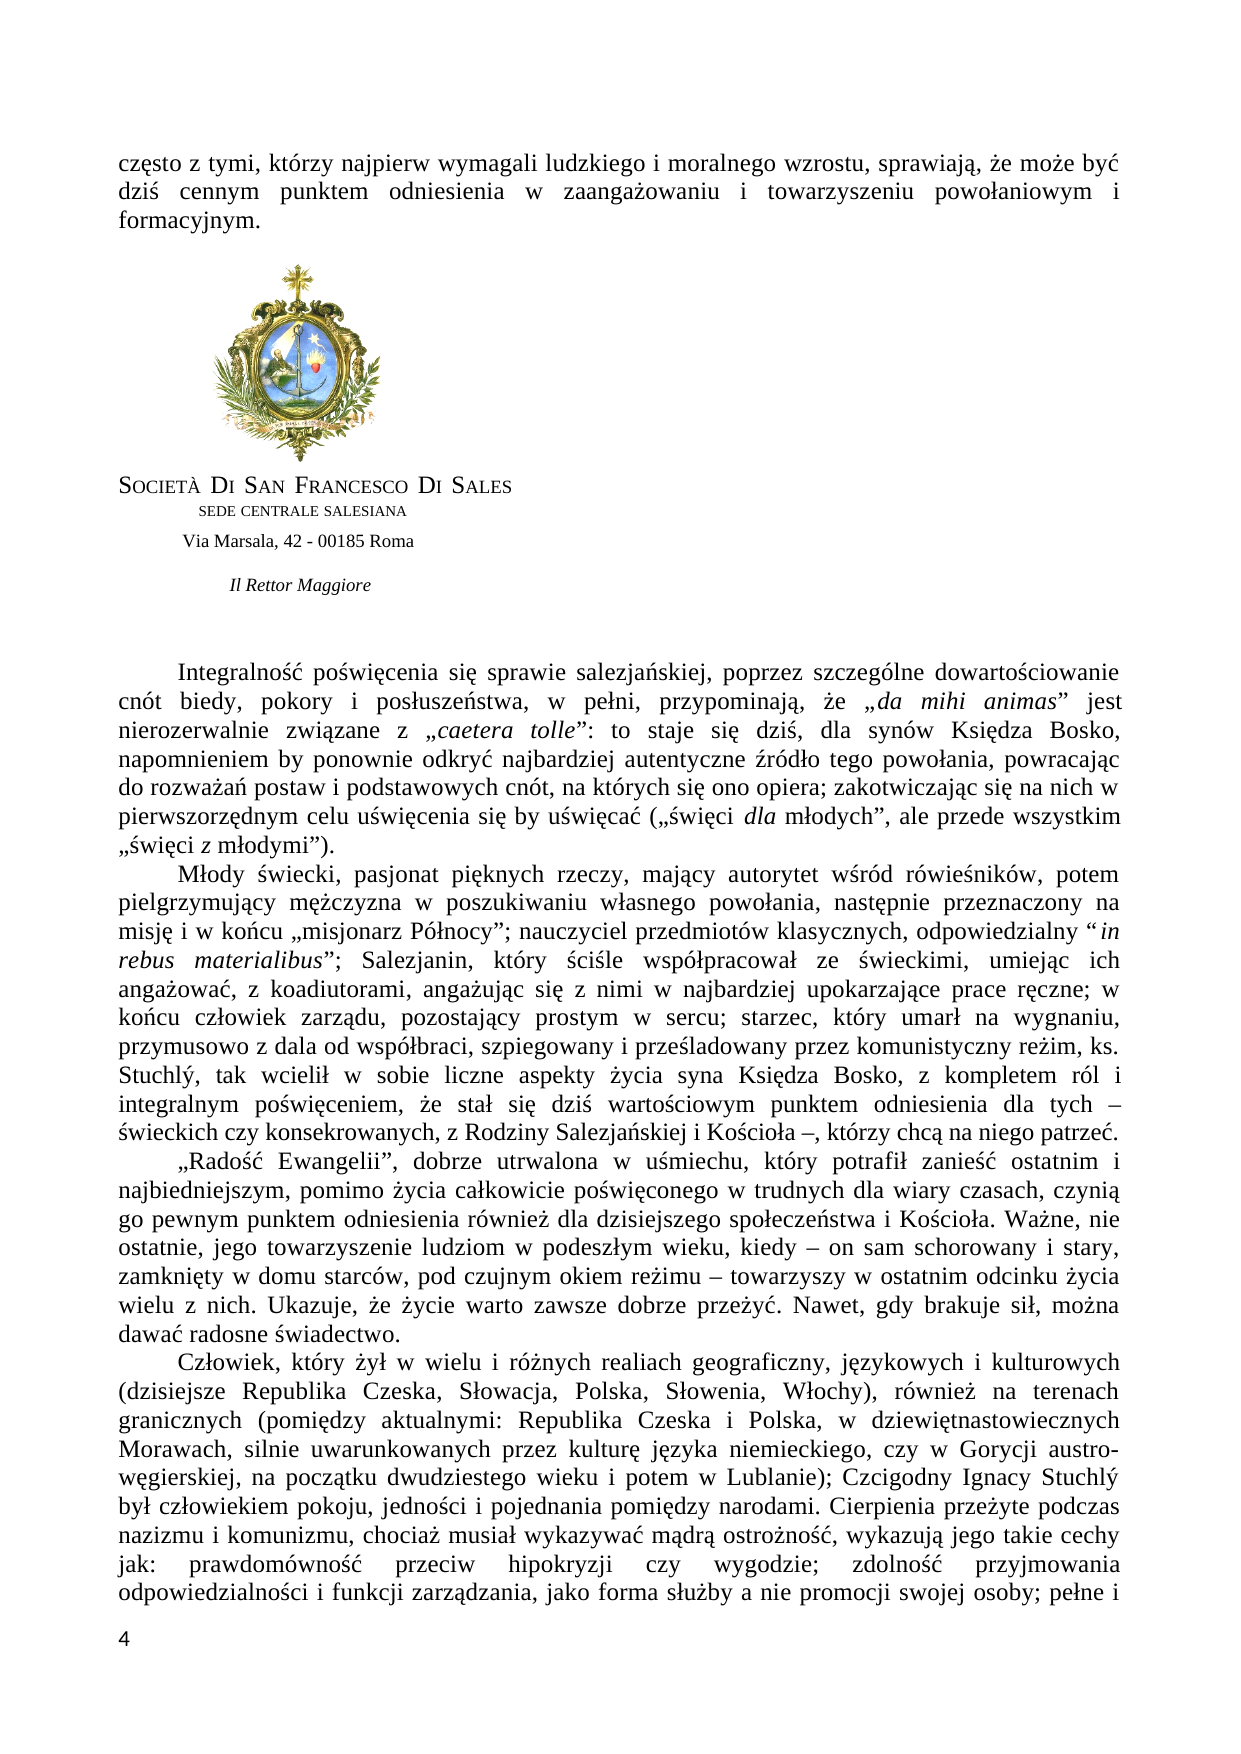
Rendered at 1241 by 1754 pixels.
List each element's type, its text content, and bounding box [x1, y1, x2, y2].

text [118, 148, 1122, 234]
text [118, 1347, 1122, 1606]
text SOCIETÀ DI SAN FRANCESCO DI SALES [118, 470, 1122, 499]
text Integralność poświęcenia się sprawie salezjańskiej, poprzez szczególne dowartościowanie cnót biedy, pokory i posłuszeństwa, w pełni, przypominają, że „da mihi animas” jest nierozerwalnie związane z „caetera tolle”: to staje się dziś, dla synów Księdza Bosko, napomnieniem by ponownie odkryć najbardziej autentyczne źródło tego powołania, powracając do rozważań postaw i podstawowych cnót, na których się ono opiera; zakotwiczając się na nich w pierwszorzędnym celu uświęcenia się by uświęcać („święci dla młodych”, ale przede wszystkim „święci z młodymi”). [118, 657, 1122, 859]
text „Radość Ewangelii”, dobrze utrwalona w uśmiechu, który potrafił zanieść ostatnim i najbiedniejszym, pomimo życia całkowicie poświęconego w trudnych dla wiary czasach, czynią go pewnym punktem odniesienia również dla dzisiejszego społeczeństwa i Kościoła. Ważne, nie ostatnie, jego towarzyszenie ludziom w podeszłym wieku, kiedy – on sam schorowany i stary, zamknięty w domu starców, pod czujnym okiem reżimu – towarzyszy w ostatnim odcinku życia wielu z nich. Ukazuje, że życie warto zawsze dobrze przeżyć. Nawet, gdy brakuje sił, można dawać radosne świadectwo. [118, 1146, 1122, 1347]
text sede centrale salesiana [88, 499, 517, 521]
text Via Marsala, 42 - 00185 Roma [88, 530, 517, 552]
text Młody świecki, pasjonat pięknych rzeczy, mający autorytet wśród rówieśników, potem pielgrzymujący mężczyzna w poszukiwaniu własnego powołania, następnie przeznaczony na misję i w końcu „misjonarz Północy”; nauczyciel przedmiotów klasycznych, odpowiedzialny “in rebus materialibus”; Salezjanin, który ściśle współpracował ze świeckimi, umiejąc ich angażować, z koadiutorami, angażując się z nimi w najbardziej upokarzające prace ręczne; w końcu człowiek zarządu, pozostający prostym w sercu; starzec, który umarł na wygnaniu, przymusowo z dala od współbraci, szpiegowany i prześladowany przez komunistyczny reżim, ks. Stuchlý, tak wcielił w sobie liczne aspekty życia syna Księdza Bosko, z kompletem ról i integralnym poświęceniem, że stał się dziś wartościowym punktem odniesienia dla tych – świeckich czy konsekrowanych, z Rodziny Salezjańskiej i Kościoła –, którzy chcą na niego patrzeć. [118, 859, 1122, 1146]
text Il Rettor Maggiore [118, 573, 526, 595]
